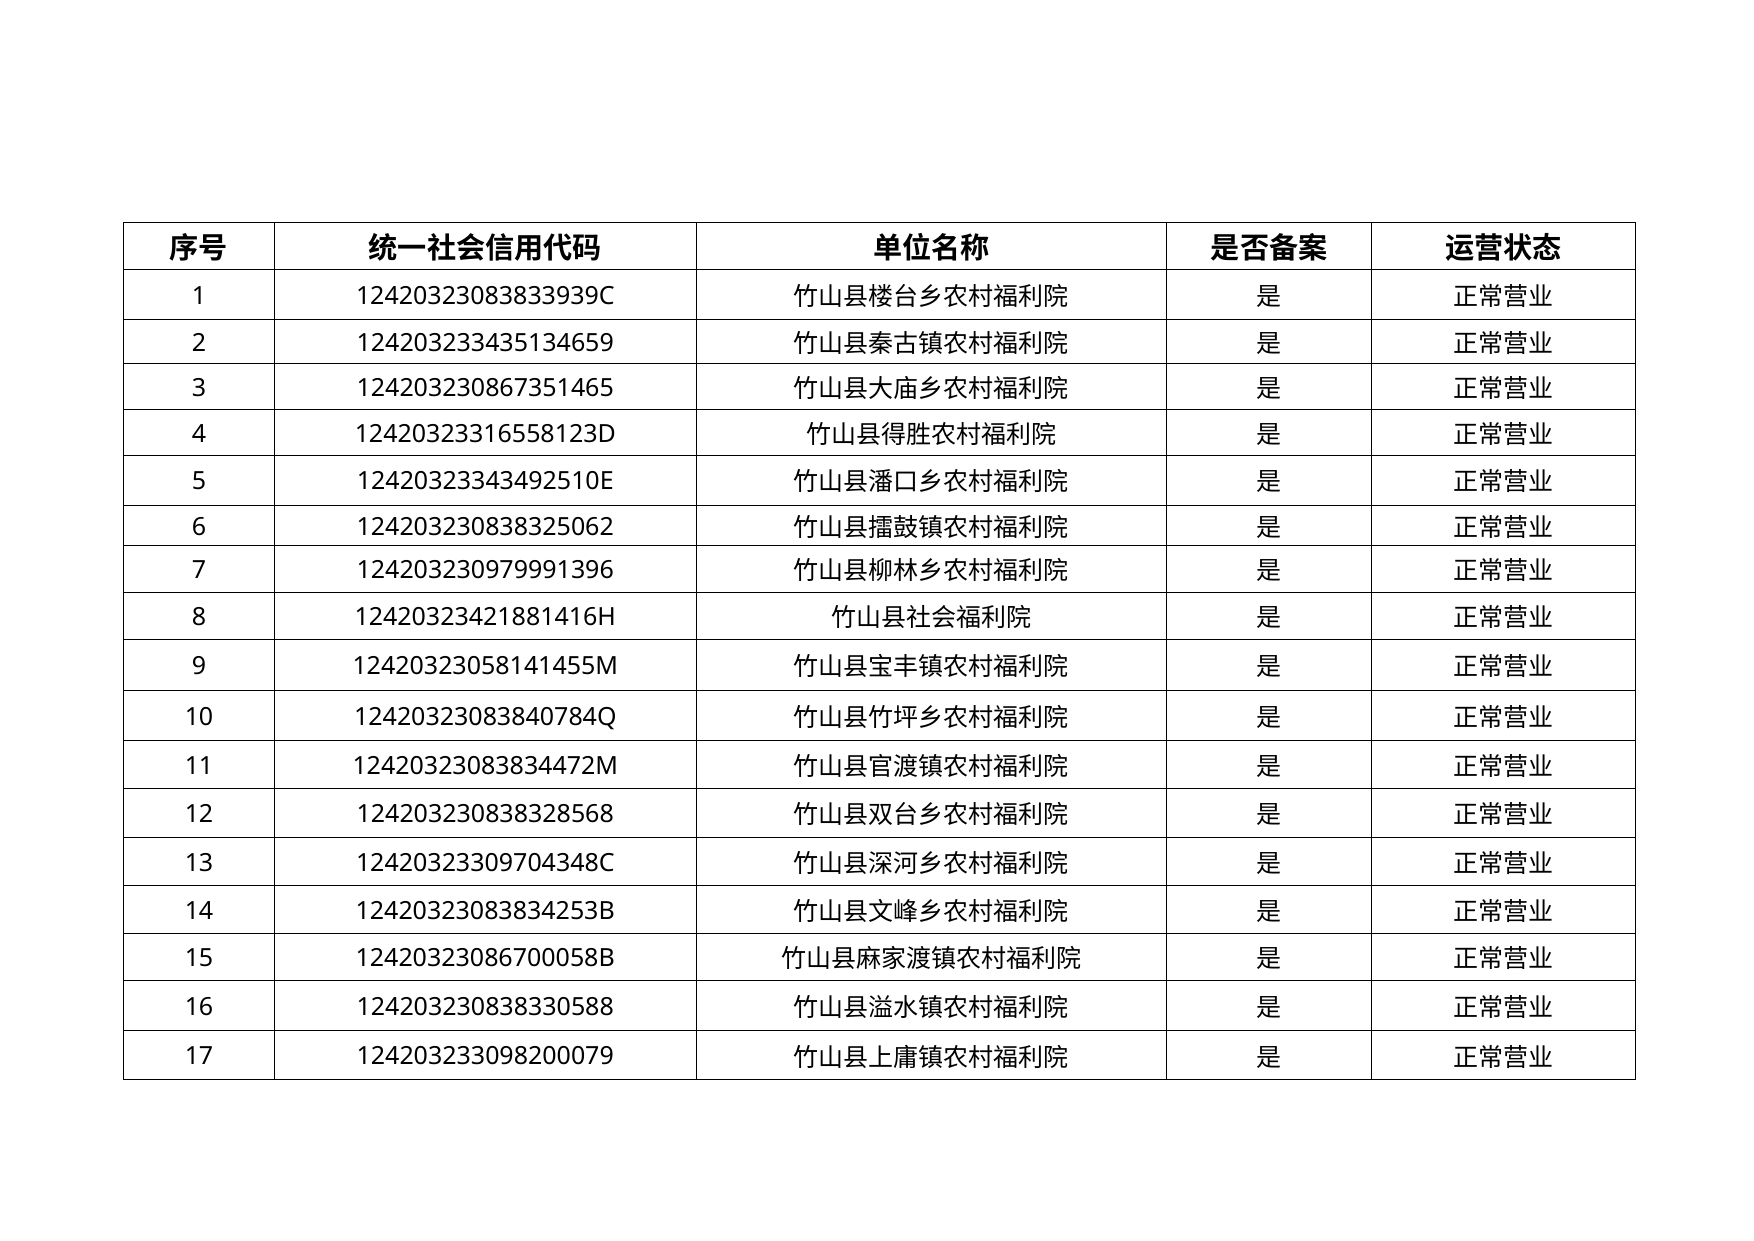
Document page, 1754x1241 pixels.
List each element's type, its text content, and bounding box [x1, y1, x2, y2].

table_cell 正常营业 [1372, 546, 1635, 592]
table_cell 12420323083840784Q [275, 691, 696, 740]
table_cell 12420323309704348C [275, 838, 696, 885]
table_cell 竹山县官渡镇农村福利院 [697, 741, 1166, 788]
table_cell 2 [124, 320, 274, 363]
table_cell 124203230838328568 [275, 789, 696, 837]
table_cell 12420323421881416H [275, 593, 696, 638]
table_cell 4 [124, 410, 274, 454]
table_cell 竹山县楼台乡农村福利院 [697, 270, 1166, 319]
table_cell 是 [1167, 506, 1371, 545]
table_cell 正常营业 [1372, 886, 1635, 933]
table_cell 是 [1167, 546, 1371, 592]
table_cell 5 [124, 456, 274, 504]
table_cell 12420323083834472M [275, 741, 696, 788]
table_cell 竹山县秦古镇农村福利院 [697, 320, 1166, 363]
table_header 是否备案 [1167, 223, 1371, 269]
table_cell 15 [124, 934, 274, 980]
table_cell 14 [124, 886, 274, 933]
table_cell 正常营业 [1372, 456, 1635, 504]
table_cell 正常营业 [1372, 838, 1635, 885]
table_cell 竹山县得胜农村福利院 [697, 410, 1166, 454]
table_cell 10 [124, 691, 274, 740]
table_cell 正常营业 [1372, 981, 1635, 1030]
table_header 统一社会信用代码 [275, 223, 696, 269]
table_cell 正常营业 [1372, 593, 1635, 638]
table_cell 正常营业 [1372, 741, 1635, 788]
table_cell 正常营业 [1372, 320, 1635, 363]
table_cell 正常营业 [1372, 506, 1635, 545]
table_cell 是 [1167, 320, 1371, 363]
table_cell 是 [1167, 364, 1371, 409]
table_cell 12420323083833939C [275, 270, 696, 319]
table_cell 11 [124, 741, 274, 788]
table_cell 13 [124, 838, 274, 885]
table_cell 8 [124, 593, 274, 638]
table_cell 是 [1167, 270, 1371, 319]
table_cell 是 [1167, 410, 1371, 454]
table_cell 竹山县双台乡农村福利院 [697, 789, 1166, 837]
table_cell 是 [1167, 838, 1371, 885]
table_cell 是 [1167, 593, 1371, 638]
table_cell 竹山县竹坪乡农村福利院 [697, 691, 1166, 740]
table_cell 124203230867351465 [275, 364, 696, 409]
table_cell 124203230838325062 [275, 506, 696, 545]
table_cell 竹山县麻家渡镇农村福利院 [697, 934, 1166, 980]
table_cell 竹山县大庙乡农村福利院 [697, 364, 1166, 409]
table_cell 12420323083834253B [275, 886, 696, 933]
table_cell 16 [124, 981, 274, 1030]
table_cell 正常营业 [1372, 934, 1635, 980]
table_cell 竹山县溢水镇农村福利院 [697, 981, 1166, 1030]
table_cell 竹山县深河乡农村福利院 [697, 838, 1166, 885]
table_header 序号 [124, 223, 274, 269]
table_cell 是 [1167, 741, 1371, 788]
table_cell 竹山县潘口乡农村福利院 [697, 456, 1166, 504]
table_cell 1 [124, 270, 274, 319]
table_cell 6 [124, 506, 274, 545]
table_cell 正常营业 [1372, 1031, 1635, 1079]
table_cell 是 [1167, 1031, 1371, 1079]
table_cell 3 [124, 364, 274, 409]
table_cell 是 [1167, 789, 1371, 837]
table_cell 竹山县上庸镇农村福利院 [697, 1031, 1166, 1079]
table_cell 12420323086700058B [275, 934, 696, 980]
table_header 单位名称 [697, 223, 1166, 269]
table_cell 是 [1167, 456, 1371, 504]
table_cell 17 [124, 1031, 274, 1079]
table_cell 是 [1167, 640, 1371, 690]
table_cell 正常营业 [1372, 270, 1635, 319]
table_cell 9 [124, 640, 274, 690]
table_cell 正常营业 [1372, 640, 1635, 690]
table_cell 竹山县柳林乡农村福利院 [697, 546, 1166, 592]
table_cell 12420323316558123D [275, 410, 696, 454]
table_cell 是 [1167, 934, 1371, 980]
table_cell 124203230979991396 [275, 546, 696, 592]
table_cell 是 [1167, 981, 1371, 1030]
table_cell 124203233435134659 [275, 320, 696, 363]
table_cell 竹山县文峰乡农村福利院 [697, 886, 1166, 933]
table_cell 124203230838330588 [275, 981, 696, 1030]
table_cell 124203233098200079 [275, 1031, 696, 1079]
table_cell 竹山县社会福利院 [697, 593, 1166, 638]
table_cell 是 [1167, 691, 1371, 740]
table_cell 7 [124, 546, 274, 592]
table_cell 正常营业 [1372, 789, 1635, 837]
table_header 运营状态 [1372, 223, 1635, 269]
table_cell 12 [124, 789, 274, 837]
table_cell 正常营业 [1372, 410, 1635, 454]
table_cell 是 [1167, 886, 1371, 933]
table_cell 正常营业 [1372, 364, 1635, 409]
table_cell 竹山县宝丰镇农村福利院 [697, 640, 1166, 690]
table_cell 竹山县擂鼓镇农村福利院 [697, 506, 1166, 545]
table_cell 12420323058141455M [275, 640, 696, 690]
table_cell 12420323343492510E [275, 456, 696, 504]
table_cell 正常营业 [1372, 691, 1635, 740]
